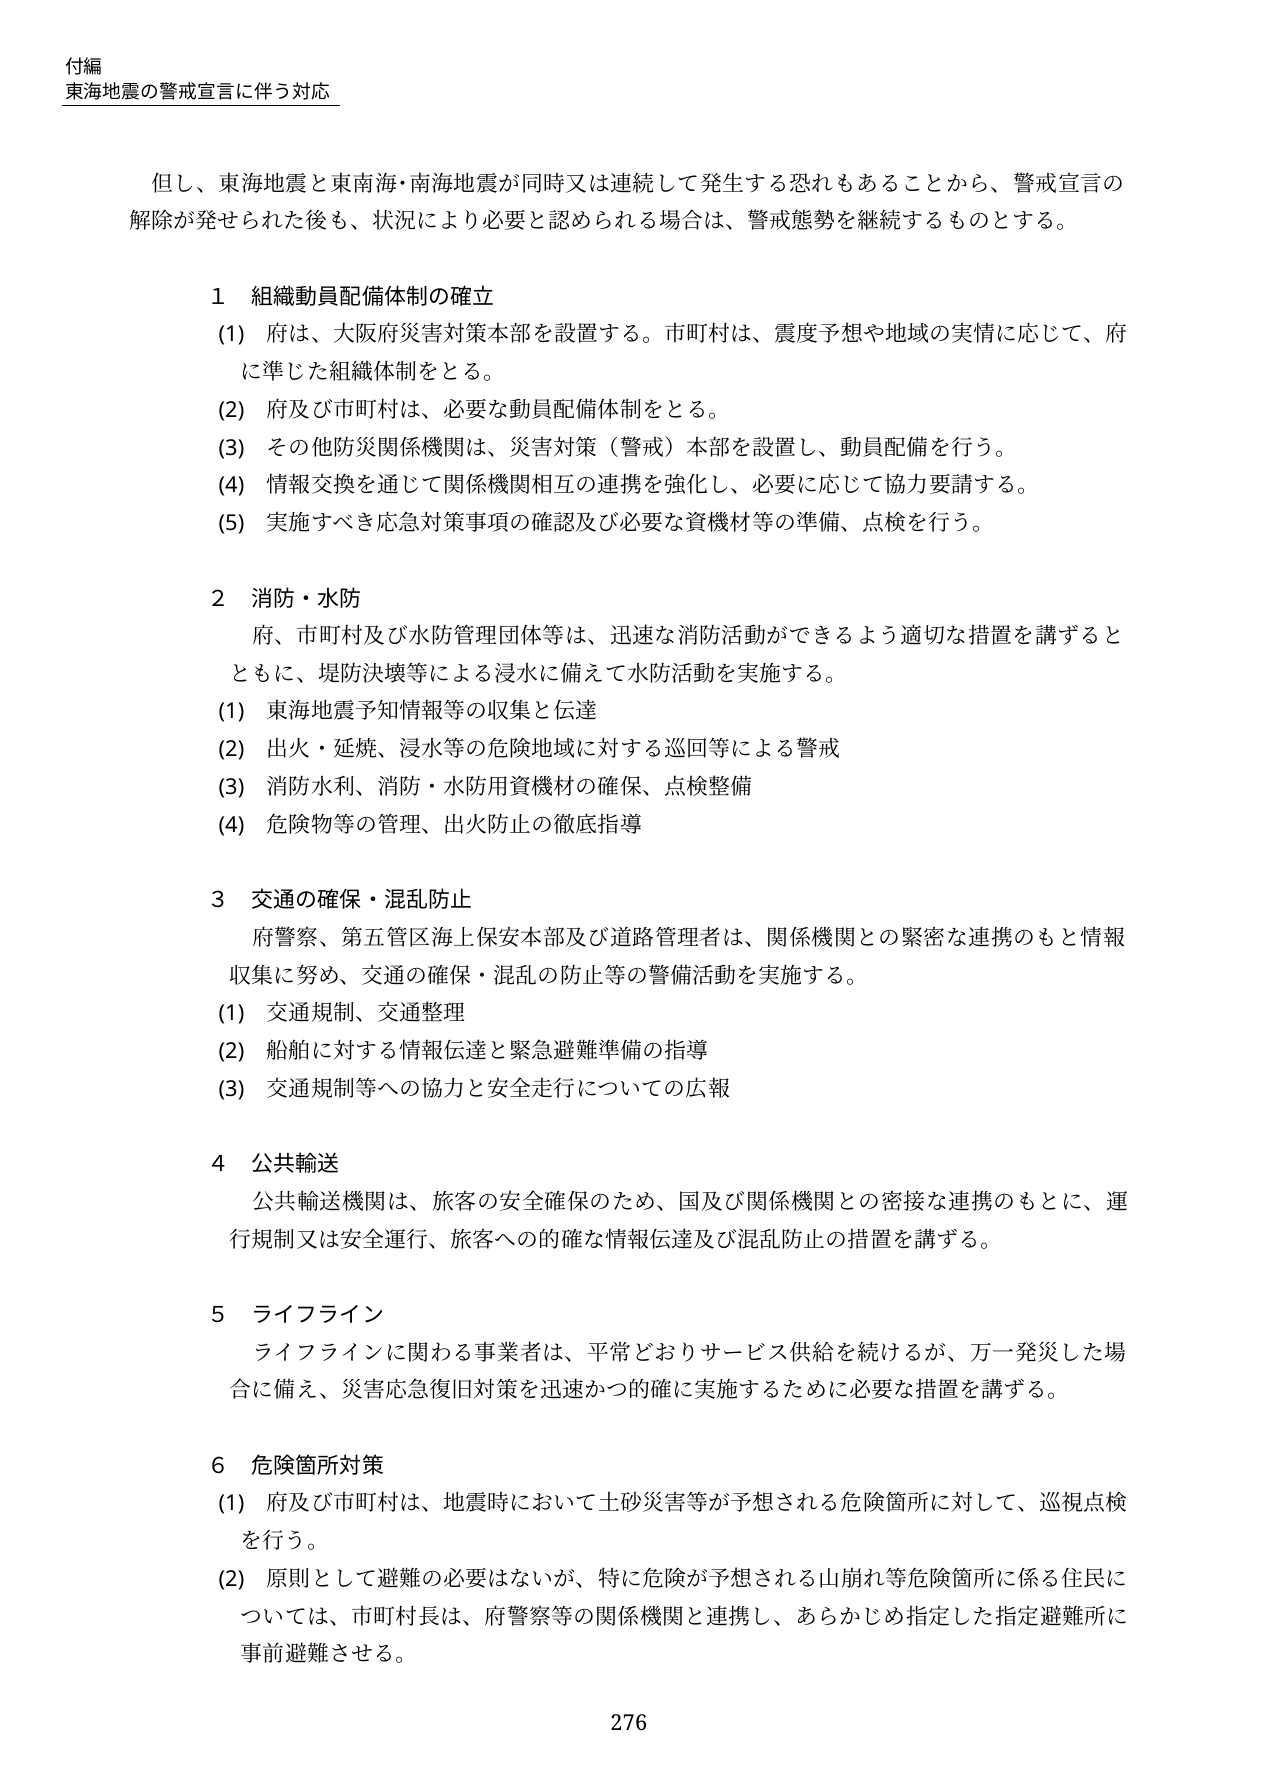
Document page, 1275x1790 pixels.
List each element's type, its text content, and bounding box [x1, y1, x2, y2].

text (2) 府及び市町村は、必要な動員配備体制をとる。 [18, 386, 1128, 424]
text (2) 船舶に対する情報伝達と緊急避難準備の指導 [18, 1027, 1128, 1065]
text (3) 消防水利、消防・水防用資機材の確保、点検整備 [18, 763, 1128, 801]
text ２ 消防・水防 [18, 574, 1128, 612]
text ５ ライフライン [18, 1291, 1128, 1329]
text 但し、東海地震と東南海･南海地震が同時又は連続して発生する恐れもあることから、警戒宣言の解除が発せられた後も、状況により必要と認められる場合は、警戒態勢を継続するものとする。 [129, 160, 1128, 235]
text 府警察、第五管区海上保安本部及び道路管理者は、関係機関との緊密な連携のもと情報収集に努め、交通の確保・混乱の防止等の警備活動を実施する。 [229, 914, 1128, 989]
text (1) 府及び市町村は、地震時において土砂災害等が予想される危険箇所に対して、巡視点検を行う。 [218, 1479, 1128, 1555]
text (3) 交通規制等への協力と安全走行についての広報 [18, 1065, 1128, 1102]
text (5) 実施すべき応急対策事項の確認及び必要な資機材等の準備、点検を行う。 [18, 499, 1128, 537]
text １ 組織動員配備体制の確立 [18, 273, 1128, 311]
text 公共輸送機関は、旅客の安全確保のため、国及び関係機関との密接な連携のもとに、運行規制又は安全運行、旅客への的確な情報伝達及び混乱防止の措置を講ずる。 [229, 1178, 1128, 1253]
text (4) 危険物等の管理、出火防止の徹底指導 [18, 801, 1128, 838]
text (1) 東海地震予知情報等の収集と伝達 [18, 688, 1128, 725]
text (2) 原則として避難の必要はないが、特に危険が予想される山崩れ等危険箇所に係る住民については、市町村長は、府警察等の関係機関と連携し、あらかじめ指定した指定避難所に事前避難させる。 [218, 1555, 1128, 1668]
text (3) その他防災関係機関は、災害対策（警戒）本部を設置し、動員配備を行う。 [18, 424, 1128, 461]
text 府、市町村及び水防管理団体等は、迅速な消防活動ができるよう適切な措置を講ずるとともに、堤防決壊等による浸水に備えて水防活動を実施する。 [229, 612, 1128, 688]
text (2) 出火・延焼、浸水等の危険地域に対する巡回等による警戒 [18, 725, 1128, 763]
text (1) 交通規制、交通整理 [18, 989, 1128, 1027]
text ライフラインに関わる事業者は、平常どおりサービス供給を続けるが、万一発災した場合に備え、災害応急復旧対策を迅速かつ的確に実施するために必要な措置を講ずる。 [229, 1329, 1128, 1404]
text (4) 情報交換を通じて関係機関相互の連携を強化し、必要に応じて協力要請する。 [18, 461, 1128, 499]
text (1) 府は、大阪府災害対策本部を設置する。市町村は、震度予想や地域の実情に応じて、府に準じた組織体制をとる。 [218, 311, 1128, 386]
text ３ 交通の確保・混乱防止 [18, 876, 1128, 914]
text ６ 危険箇所対策 [18, 1442, 1128, 1479]
text ４ 公共輸送 [18, 1140, 1128, 1178]
